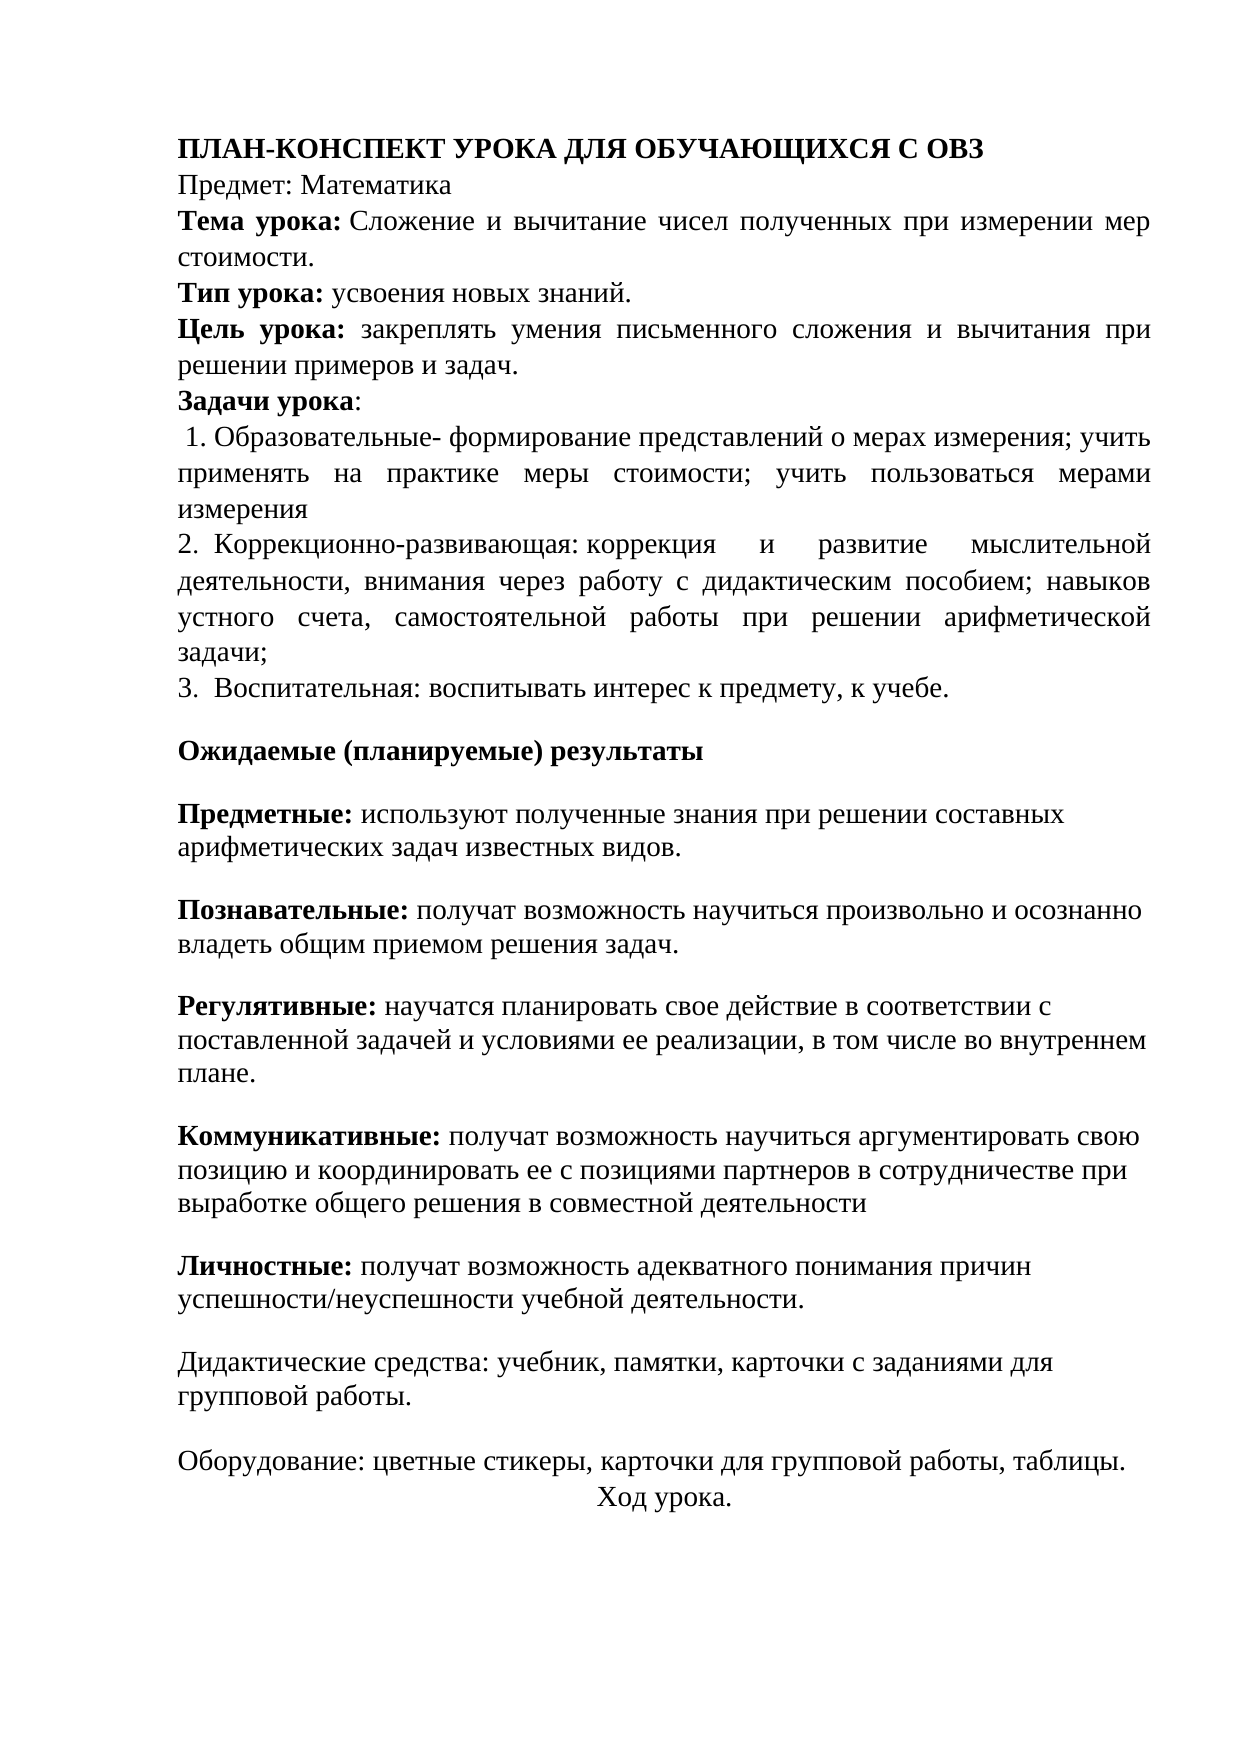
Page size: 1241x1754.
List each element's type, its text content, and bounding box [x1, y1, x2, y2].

text Оборудование: цветные стикеры, карточки для групповой работы, таблицы. [177, 1441, 1152, 1476]
text Тип урока: усвоения новых знаний. [177, 273, 1152, 309]
text Ход урока. [177, 1476, 1152, 1512]
text Коррекционно-развивающая: коррекция и развитие мыслительной деятельности, внимания через работу с дидактическим пособием; навыков устного счета, самостоятельной работы при решении арифметической задачи; [177, 524, 1152, 668]
text Цель урока: закреплять умения письменного сложения и вычитания при решении примеров и задач. [177, 309, 1152, 381]
text Познавательные: получат возможность научиться произвольно и осознанно владеть общим приемом решения задач. [177, 892, 1152, 959]
text Личностные: получат возможность адекватного понимания причин успешности/неуспешности учебной деятельности. [177, 1248, 1152, 1315]
text Коммуникативные: получат возможность научиться аргументировать свою позицию и координировать ее с позициями партнеров в сотрудничестве при выработке общего решения в совместной деятельности [177, 1118, 1152, 1219]
text Задачи урока: [177, 381, 1152, 417]
text ПЛАН-КОНСПЕКТ УРОКА ДЛЯ ОБУЧАЮЩИХСЯ С ОВЗ [177, 118, 1152, 165]
text 1. Образовательные- формирование представлений о мерах измерения; учить применять на практике меры стоимости; учить пользоваться мерами измерения [177, 417, 1152, 524]
text Воспитательная: воспитывать интерес к предмету, к учебе. [177, 668, 1152, 704]
text Предмет: Математика [177, 165, 1152, 201]
text Регулятивные: научатся планировать свое действие в соответствии с поставленной задачей и условиями ее реализации, в том числе во внутреннем плане. [177, 988, 1152, 1089]
text Дидактические средства: учебник, памятки, карточки с заданиями для групповой работы. [177, 1344, 1152, 1411]
text Ожидаемые (планируемые) результаты [177, 733, 1152, 767]
text Тема урока: Сложение и вычитание чисел полученных при измерении мер стоимости. [177, 201, 1152, 273]
text Предметные: используют полученные знания при решении составных арифметических задач известных видов. [177, 796, 1152, 863]
